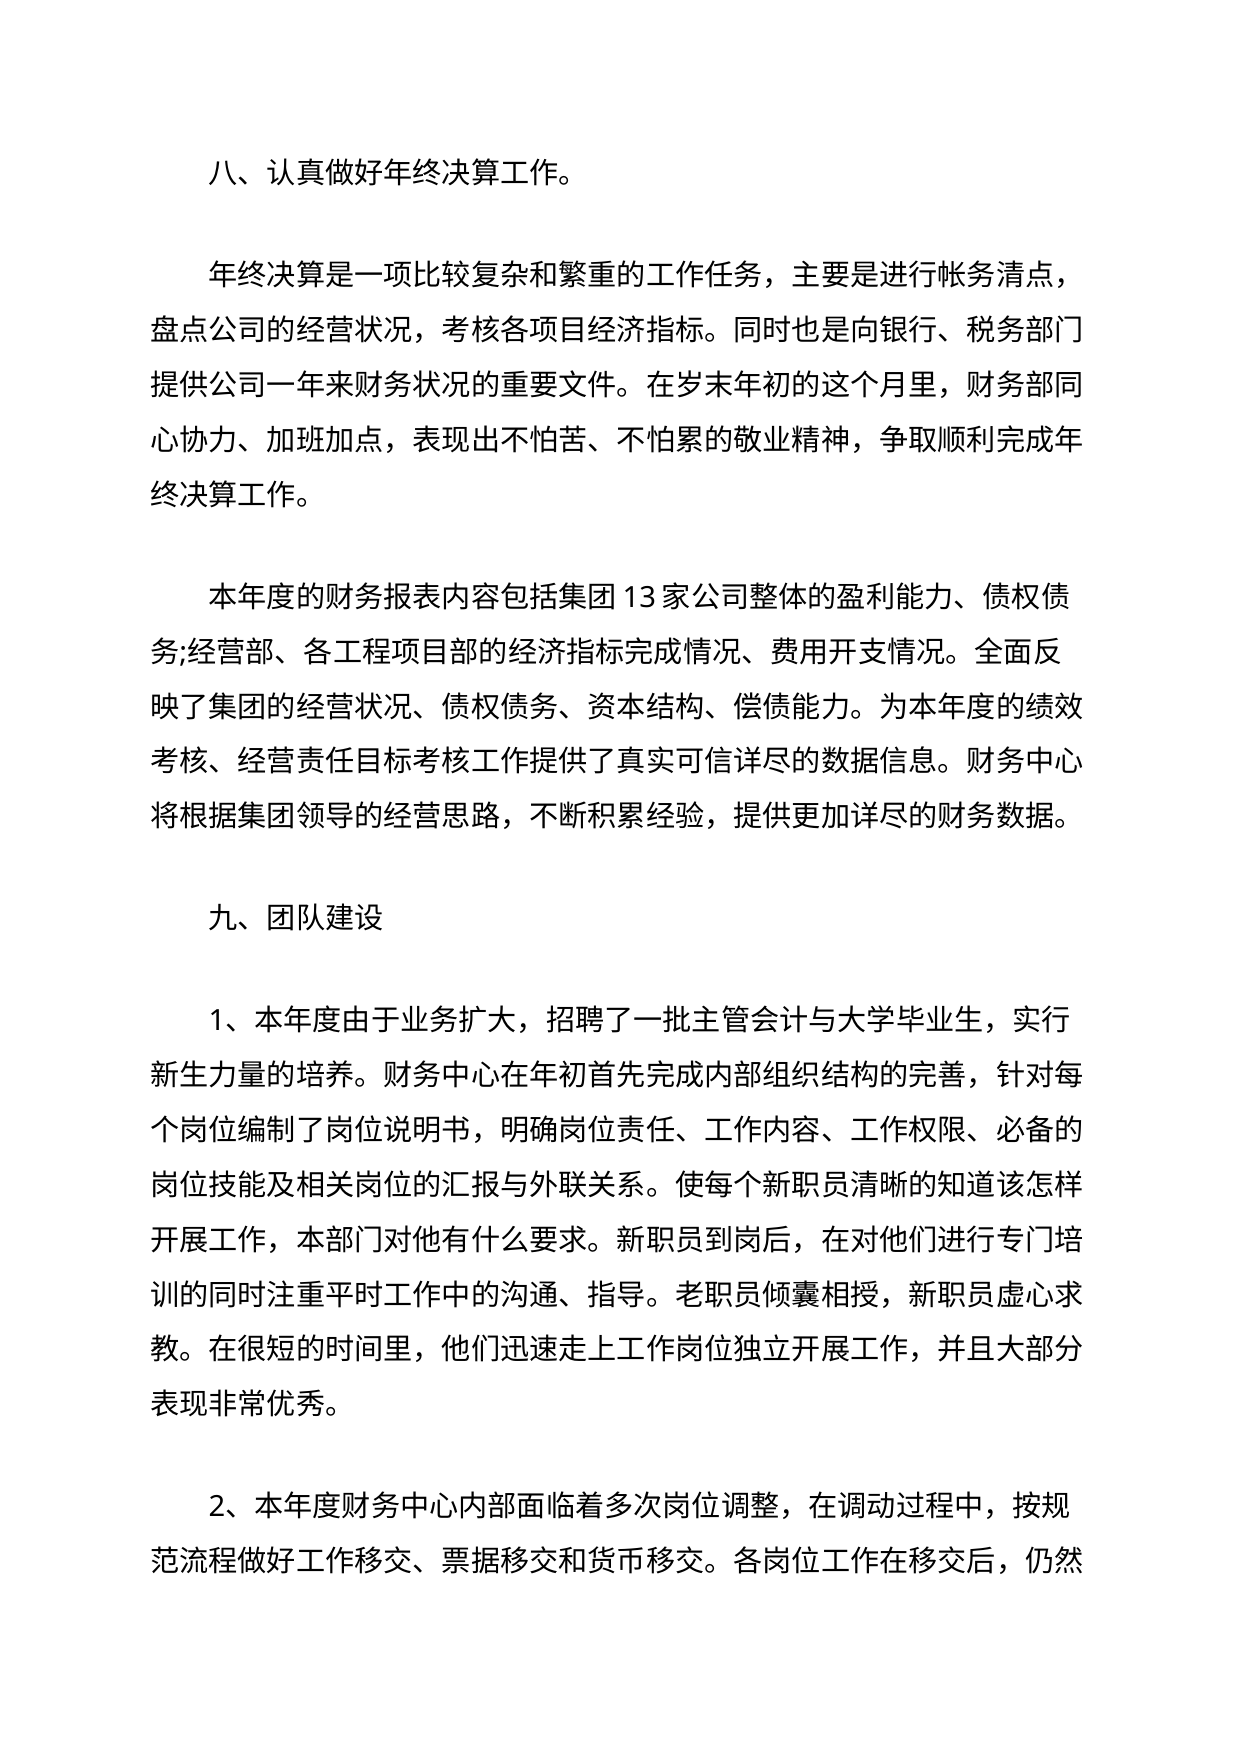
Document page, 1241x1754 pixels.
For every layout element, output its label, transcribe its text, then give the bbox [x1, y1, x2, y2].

text 八、认真做好年终决算工作。 [150, 150, 1090, 192]
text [150, 1483, 1090, 1580]
text 九、团队建设 [150, 895, 1090, 937]
text 本年度的财务报表内容包括集团13家公司整体的盈利能力、债权债务;经营部、各工程项目部的经济指标完成情况、费用开支情况。全面反映了集团的经营状况、债权债务、资本结构、偿债能力。为本年度的绩效考核、经营责任目标考核工作提供了真实可信详尽的数据信息。财务中心将根据集团领导的经营思路，不断积累经验，提供更加详尽的财务数据。 [150, 573, 1090, 835]
text 年终决算是一项比较复杂和繁重的工作任务，主要是进行帐务清点，盘点公司的经营状况，考核各项目经济指标。同时也是向银行、税务部门提供公司一年来财务状况的重要文件。在岁末年初的这个月里，财务部同心协力、加班加点，表现出不怕苦、不怕累的敬业精神，争取顺利完成年终决算工作。 [150, 252, 1090, 514]
text 1、本年度由于业务扩大，招聘了一批主管会计与大学毕业生，实行新生力量的培养。财务中心在年初首先完成内部组织结构的完善，针对每个岗位编制了岗位说明书，明确岗位责任、工作内容、工作权限、必备的岗位技能及相关岗位的汇报与外联关系。使每个新职员清晰的知道该怎样开展工作，本部门对他有什么要求。新职员到岗后，在对他们进行专门培训的同时注重平时工作中的沟通、指导。老职员倾囊相授，新职员虚心求教。在很短的时间里，他们迅速走上工作岗位独立开展工作，并且大部分表现非常优秀。 [150, 996, 1090, 1423]
